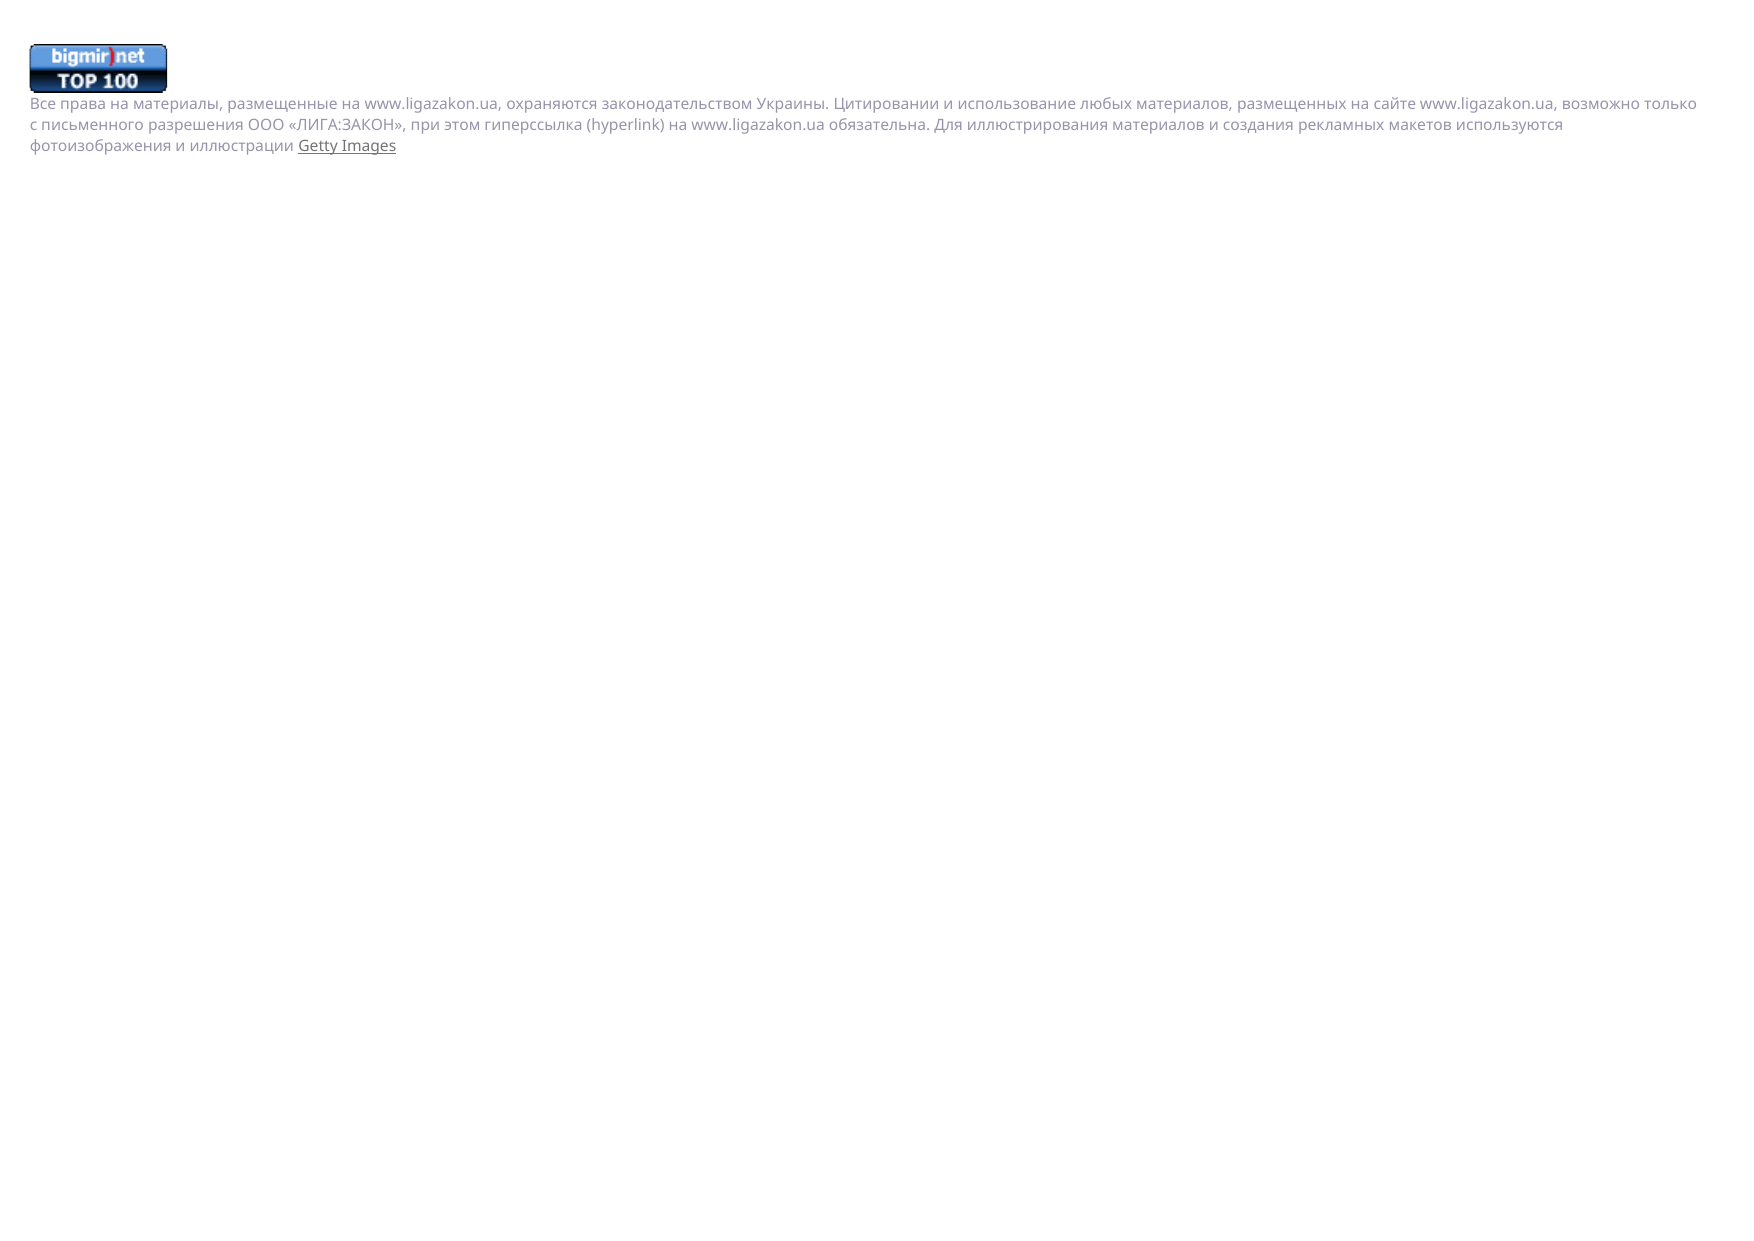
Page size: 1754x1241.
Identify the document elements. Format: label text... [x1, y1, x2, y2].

picture [29, 44, 168, 93]
text Все права на материалы, размещенные на www.ligazakon.ua, охраняются законодательством Украины. Цитировании и использование любых материалов, размещенных на сайте www.ligazakon.ua, возможно только с письменного разрешения ООО «ЛИГА:ЗАКОН», при этом гиперссылка (hyperlink) на www.ligazakon.ua обязательна. Для иллюстрирования материалов и создания рекламных макетов используются фотоизображения и иллюстрации Getty Images [29, 93, 1710, 156]
